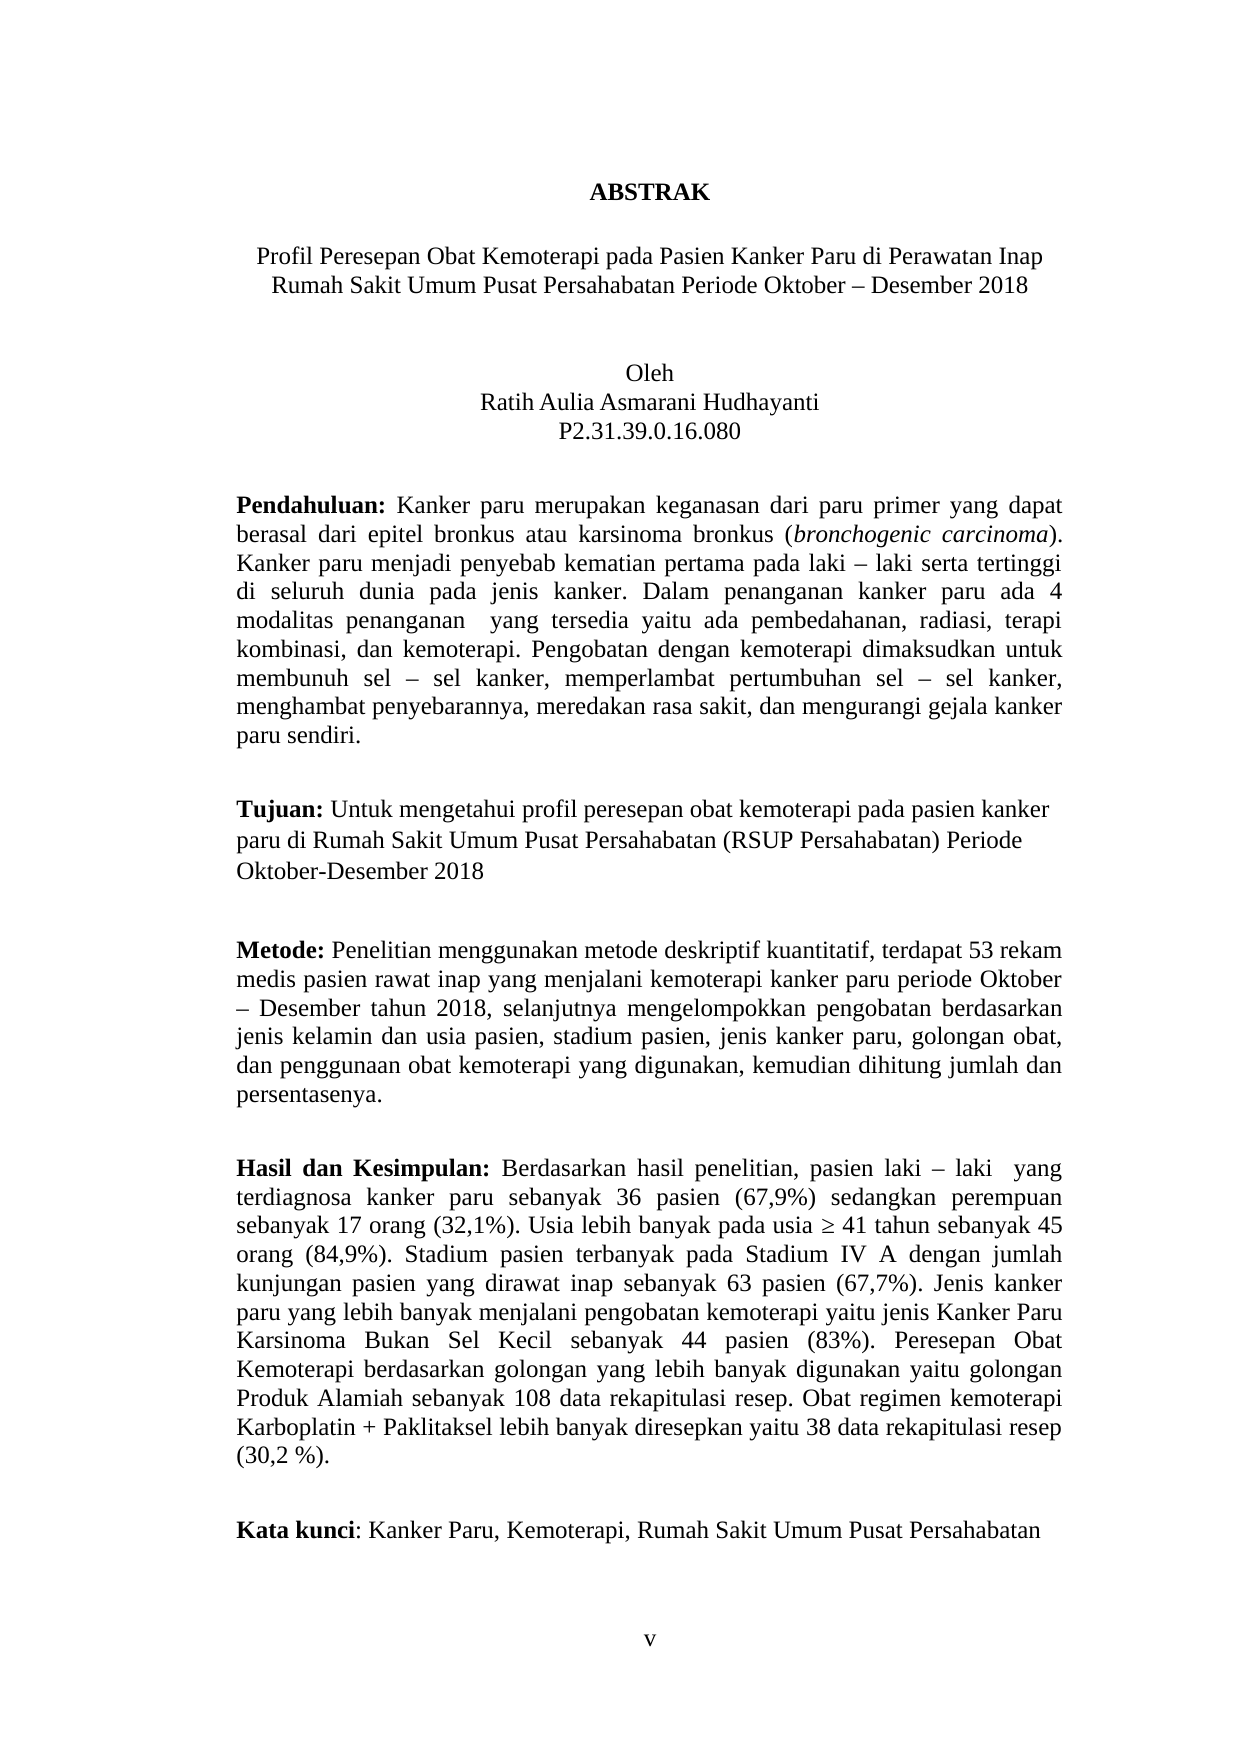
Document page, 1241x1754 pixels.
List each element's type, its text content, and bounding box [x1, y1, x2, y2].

text Profil Peresepan Obat Kemoterapi pada Pasien Kanker Paru di Perawatan Inap Rumah Sakit Umum Pusat Persahabatan Periode Oktober – Desember 2018 [236, 241, 1063, 299]
text Hasil dan Kesimpulan: Berdasarkan hasil penelitian, pasien laki – laki yang terdiagnosa kanker paru sebanyak 36 pasien (67,9%) sedangkan perempuan sebanyak 17 orang (32,1%). Usia lebih banyak pada usia ≥ 41 tahun sebanyak 45 orang (84,9%). Stadium pasien terbanyak pada Stadium IV A dengan jumlah kunjungan pasien yang dirawat inap sebanyak 63 pasien (67,7%). Jenis kanker paru yang lebih banyak menjalani pengobatan kemoterapi yaitu jenis Kanker Paru Karsinoma Bukan Sel Kecil sebanyak 44 pasien (83%). Peresepan Obat Kemoterapi berdasarkan golongan yang lebih banyak digunakan yaitu golongan Produk Alamiah sebanyak 108 data rekapitulasi resep. Obat regimen kemoterapi Karboplatin + Paklitaksel lebih banyak diresepkan yaitu 38 data rekapitulasi resep (30,2 %). [236, 1153, 1063, 1469]
text Oleh [236, 358, 1063, 387]
subtitle ABSTRAK [236, 177, 1063, 206]
text P2.31.39.0.16.080 [236, 416, 1063, 445]
text Pendahuluan: Kanker paru merupakan keganasan dari paru primer yang dapat berasal dari epitel bronkus atau karsinoma bronkus (bronchogenic carcinoma). Kanker paru menjadi penyebab kematian pertama pada laki – laki serta tertinggi di seluruh dunia pada jenis kanker. Dalam penanganan kanker paru ada 4 modalitas penanganan yang tersedia yaitu ada pembedahanan, radiasi, terapi kombinasi, dan kemoterapi. Pengobatan dengan kemoterapi dimaksudkan untuk membunuh sel – sel kanker, memperlambat pertumbuhan sel – sel kanker, menghambat penyebarannya, meredakan rasa sakit, dan mengurangi gejala kanker paru sendiri. [236, 490, 1063, 749]
text Kata kunci: Kanker Paru, Kemoterapi, Rumah Sakit Umum Pusat Persahabatan [236, 1515, 1063, 1543]
text Metode: Penelitian menggunakan metode deskriptif kuantitatif, terdapat 53 rekam medis pasien rawat inap yang menjalani kemoterapi kanker paru periode Oktober – Desember tahun 2018, selanjutnya mengelompokkan pengobatan berdasarkan jenis kelamin dan usia pasien, stadium pasien, jenis kanker paru, golongan obat, dan penggunaan obat kemoterapi yang digunakan, kemudian dihitung jumlah dan persentasenya. [236, 935, 1063, 1108]
text Ratih Aulia Asmarani Hudhayanti [236, 387, 1063, 416]
text Tujuan: Untuk mengetahui profil peresepan obat kemoterapi pada pasien kanker paru di Rumah Sakit Umum Pusat Persahabatan (RSUP Persahabatan) Periode Oktober-Desember 2018 [236, 794, 1063, 885]
